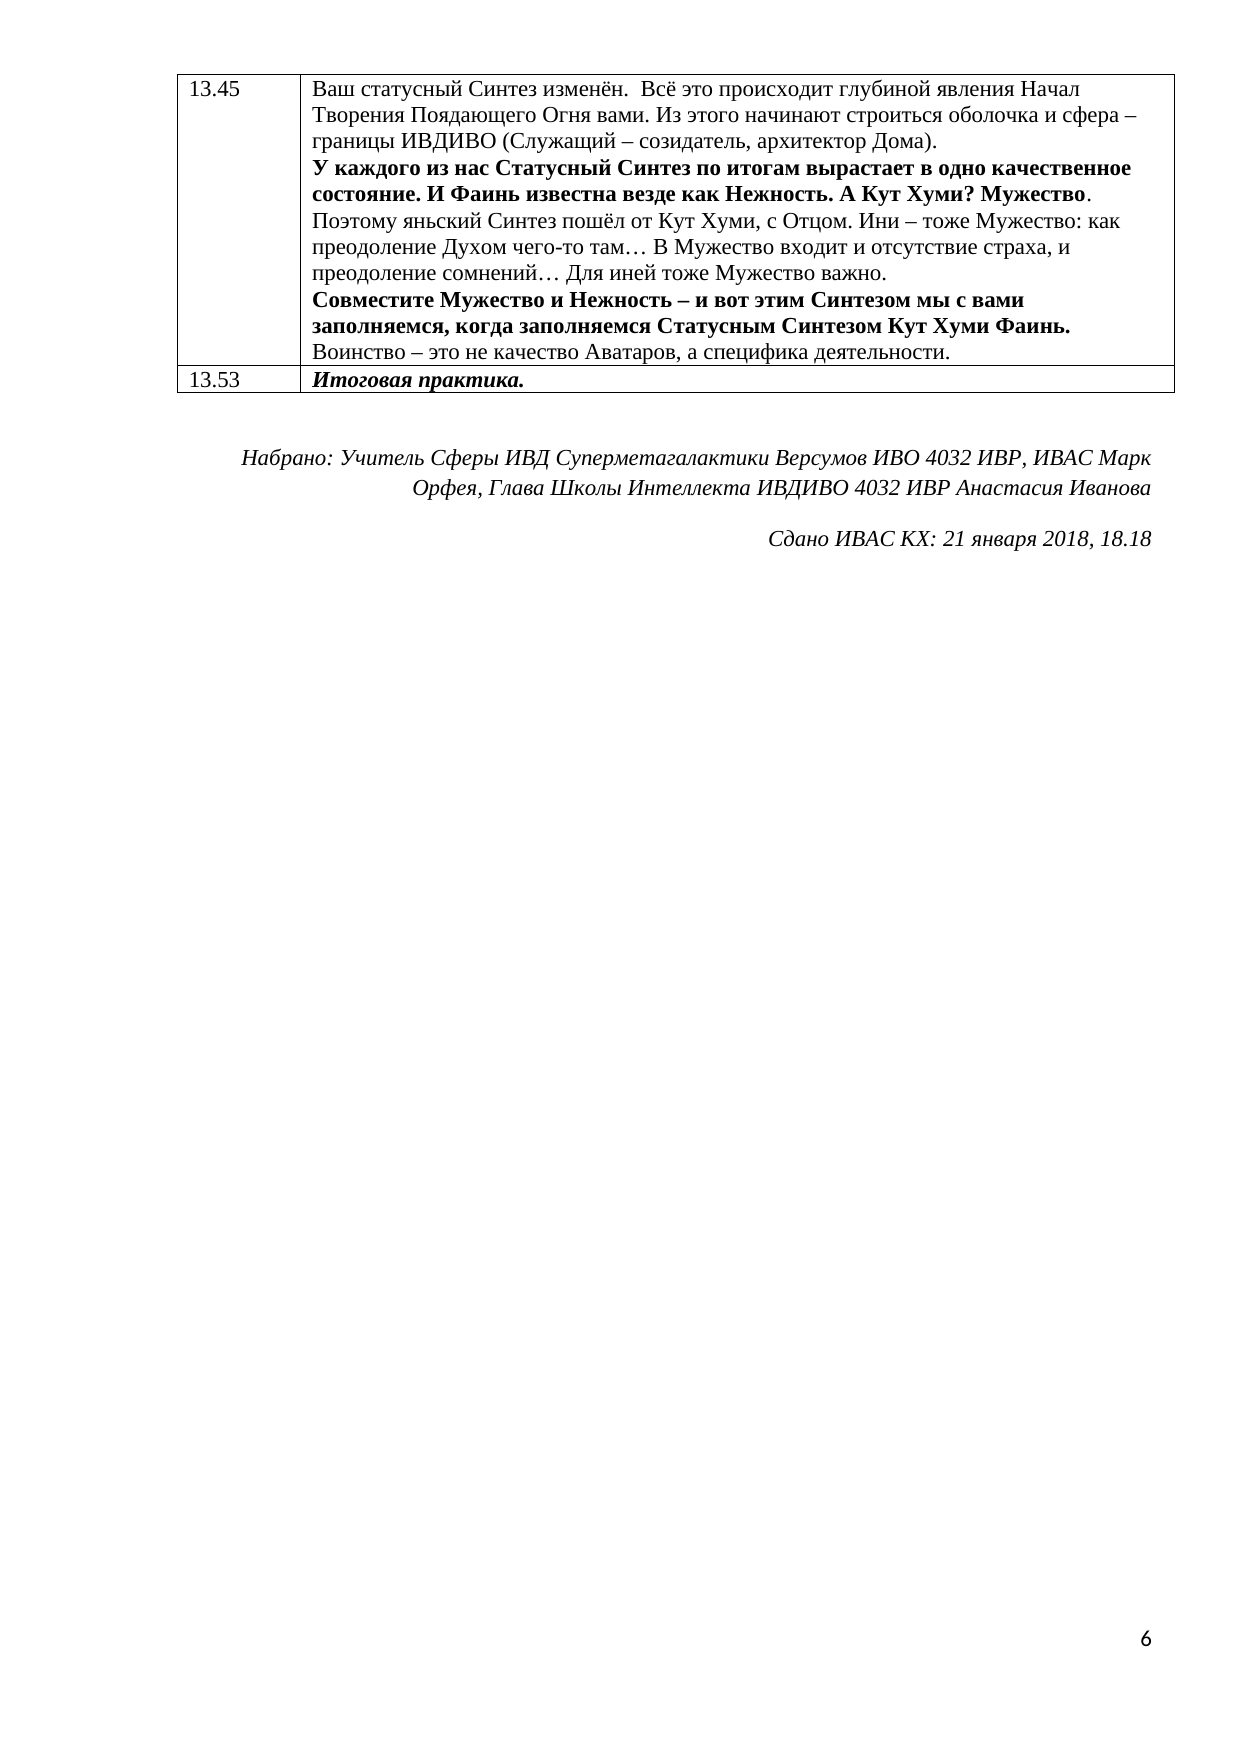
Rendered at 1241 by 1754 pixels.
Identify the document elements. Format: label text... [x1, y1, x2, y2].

text Набрано: Учитель Сферы ИВД Суперметагалактики Версумов ИВО 4032 ИВР, ИВАС Марк Орфея, Глава Школы Интеллекта ИВДИВО 4032 ИВР Анастасия Иванова [177, 444, 1152, 501]
table_cell 13.53 [178, 366, 300, 392]
table_cell Ваш статусный Синтез изменён. Всё это происходит глубиной явления Начал Творения Поядающего Огня вами. Из этого начинают строиться оболочка и сфера – границы ИВДИВО (Служащий – созидатель, архитектор Дома). У каждого из нас Статусный Синтез по итогам вырастает в одно качественное состояние. И Фаинь известна везде как Нежность. А Кут Хуми? Мужество. Поэтому яньский Синтез пошёл от Кут Хуми, с Отцом. Ини – тоже Мужество: как преодоление Духом чего-то там… В Мужество входит и отсутствие страха, и преодоление сомнений… Для иней тоже Мужество важно. Совместите Мужество и Нежность – и вот этим Синтезом мы с вами заполняемся, когда заполняемся Статусным Синтезом Кут Хуми Фаинь. Воинство – это не качество Аватаров, а специфика деятельности. [301, 75, 1174, 365]
text Сдано ИВАС КХ: 21 января 2018, 18.18 [118, 526, 1152, 552]
table_cell 13.45 [178, 75, 300, 365]
table_cell Итоговая практика. [301, 366, 1174, 392]
